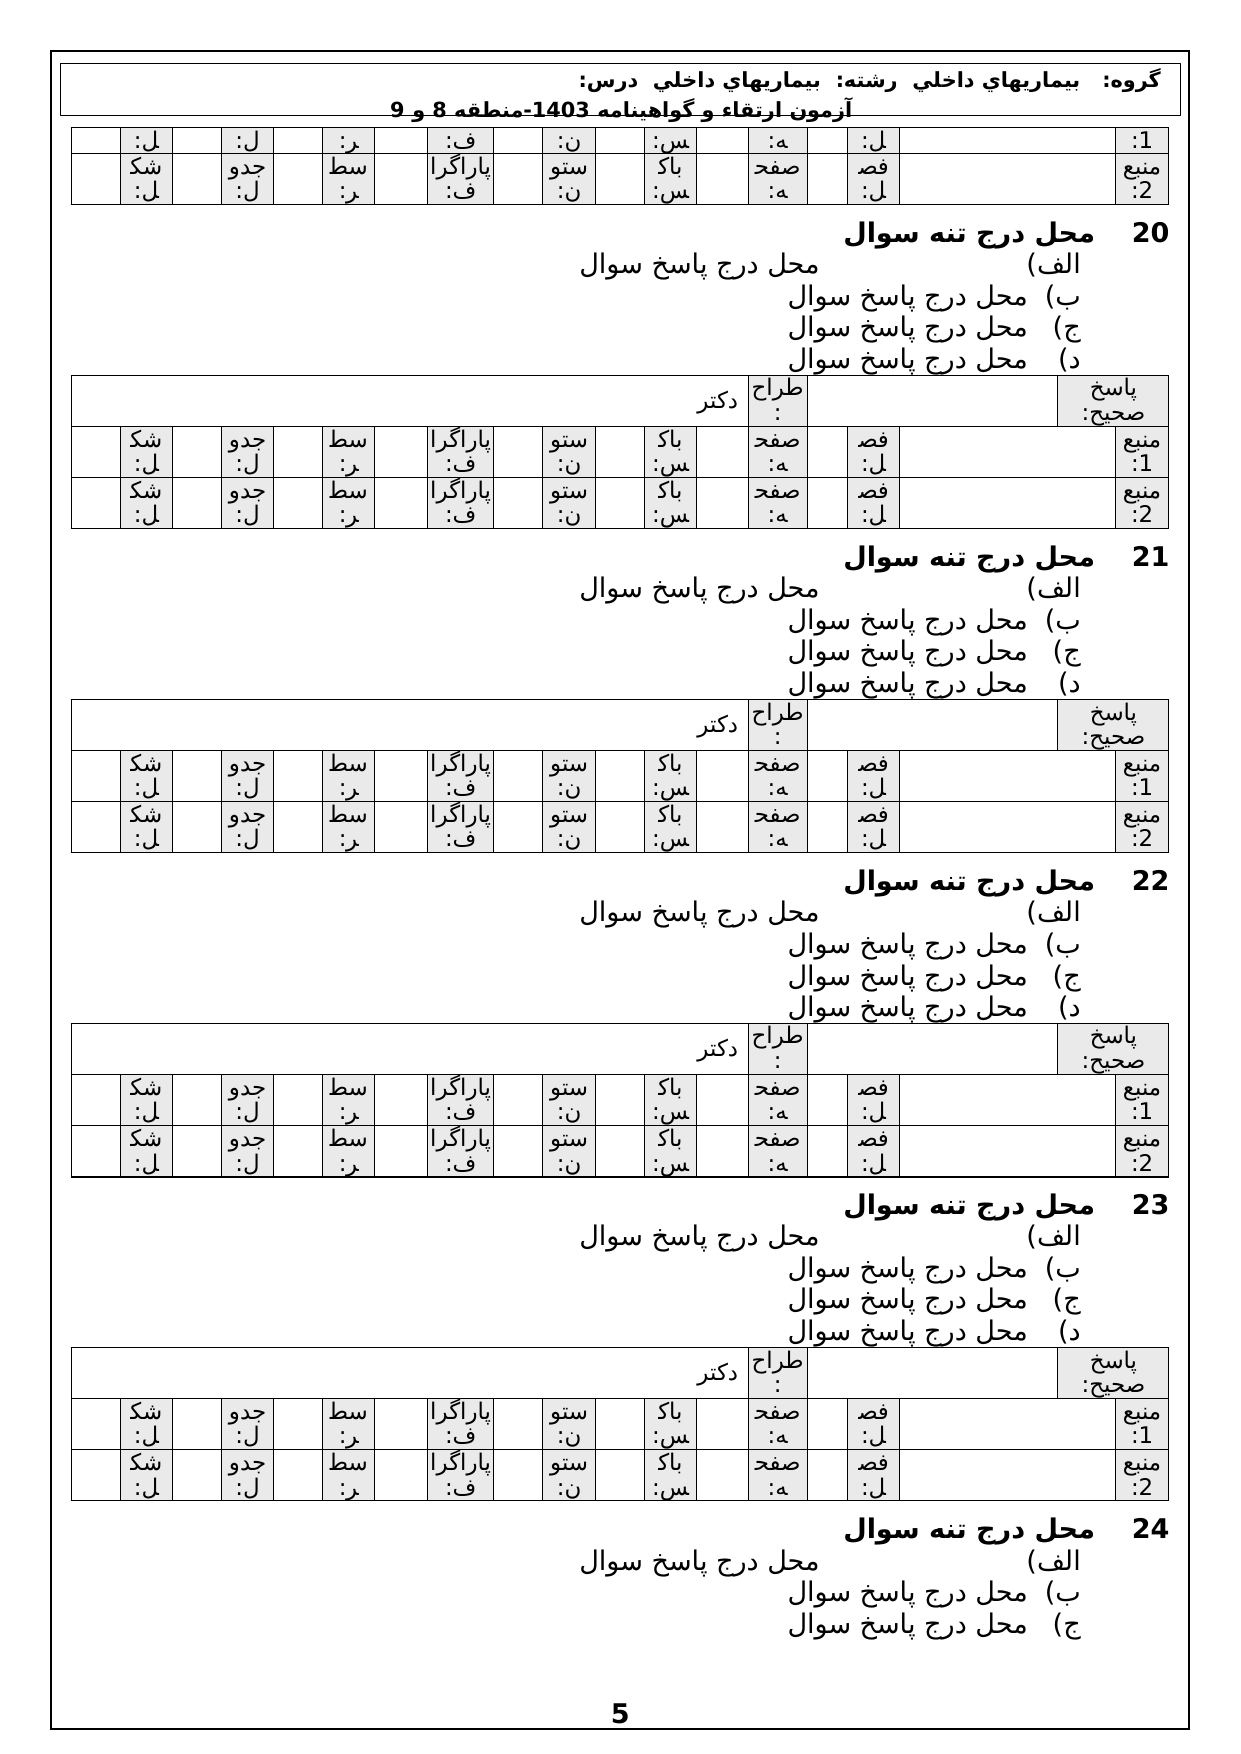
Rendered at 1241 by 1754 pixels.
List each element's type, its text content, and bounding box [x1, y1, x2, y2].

table_cell ستون: [543, 802, 595, 852]
table_cell جدول: [222, 128, 273, 153]
table_cell [274, 154, 322, 204]
table_cell ستون: [543, 427, 595, 477]
table_cell [375, 128, 427, 153]
table_cell [494, 802, 542, 852]
table_cell جدول: [222, 1450, 273, 1500]
table_cell منبع2: [1116, 154, 1168, 204]
table_cell [900, 802, 1115, 852]
table_cell سطر: [323, 154, 374, 204]
table_cell منبع2: [1116, 802, 1168, 852]
table_header [808, 700, 1057, 750]
table_header پاسخ صحیح: [1058, 1348, 1168, 1398]
table_cell [697, 427, 748, 477]
table_cell صفحه: [749, 1075, 807, 1125]
table_cell سطر: [323, 478, 374, 528]
table_cell صفحه: [749, 1450, 807, 1500]
table_cell جدول: [222, 1126, 273, 1176]
table_cell سطر: [323, 751, 374, 801]
table_cell [274, 751, 322, 801]
table_header پاسخ صحیح: [1058, 700, 1168, 750]
table_cell شکل: [121, 478, 172, 528]
table_cell ستون: [543, 128, 595, 153]
table_cell منبع2: [1116, 478, 1168, 528]
table_cell سطر: [323, 1450, 374, 1500]
table_cell منبع1: [1116, 1399, 1168, 1449]
text الف) محل درج پاسخ سوال [71, 897, 1081, 928]
table_cell [900, 128, 1115, 153]
table_cell [494, 751, 542, 801]
table_cell فصل: [848, 427, 899, 477]
text ج) محل درج پاسخ سوال [71, 1284, 1081, 1315]
table_cell [596, 1399, 644, 1449]
table_cell [808, 154, 847, 204]
table_cell فصل: [848, 1075, 899, 1125]
table_cell باکس: [645, 427, 696, 477]
table_cell [494, 128, 542, 153]
text محل درج تنه سوال [71, 1514, 1169, 1545]
table_cell ستون: [543, 478, 595, 528]
table_cell [274, 802, 322, 852]
table_cell فصل: [848, 128, 899, 153]
table_cell پاراگراف: [428, 427, 493, 477]
table_cell فصل: [848, 1450, 899, 1500]
table_cell شکل: [121, 1075, 172, 1125]
text الف) محل درج پاسخ سوال [71, 1221, 1081, 1252]
table_cell [494, 1075, 542, 1125]
table_cell [808, 427, 847, 477]
table_header طراح: [749, 1348, 807, 1398]
table_cell سطر: [323, 128, 374, 153]
table_cell ستون: [543, 1075, 595, 1125]
table_cell ستون: [543, 154, 595, 204]
table_cell پاراگراف: [428, 1399, 493, 1449]
table_header طراح: [749, 700, 807, 750]
table_cell ستون: [543, 1450, 595, 1500]
table_cell [72, 1075, 120, 1125]
table_cell جدول: [222, 154, 273, 204]
table_cell [494, 427, 542, 477]
table_cell ستون: [543, 751, 595, 801]
table_cell [596, 802, 644, 852]
table_cell [274, 1126, 322, 1176]
text ج) محل درج پاسخ سوال [71, 636, 1081, 667]
table_cell [173, 802, 221, 852]
text ب) محل درج پاسخ سوال [71, 280, 1081, 312]
table_cell [697, 154, 748, 204]
table_cell [173, 478, 221, 528]
table_header دکتر [72, 1348, 748, 1398]
table_cell [494, 1126, 542, 1176]
table_cell منبع2: [1116, 1450, 1168, 1500]
table_cell [900, 1075, 1115, 1125]
table_cell پاراگراف: [428, 478, 493, 528]
table_cell باکس: [645, 1399, 696, 1449]
table_header پاسخ صحیح: [1058, 376, 1168, 426]
table_cell باکس: [645, 1126, 696, 1176]
table_cell [808, 1126, 847, 1176]
table_cell [900, 1399, 1115, 1449]
table_cell باکس: [645, 478, 696, 528]
table_cell پاراگراف: [428, 1075, 493, 1125]
table_header طراح: [749, 376, 807, 426]
table_header [808, 1348, 1057, 1398]
table_cell سطر: [323, 1126, 374, 1176]
table_cell [72, 478, 120, 528]
text ب) محل درج پاسخ سوال [71, 604, 1081, 636]
table_cell [375, 751, 427, 801]
table_cell منبع1: [1116, 1075, 1168, 1125]
table_cell [274, 427, 322, 477]
table_cell منبع2: [1116, 1126, 1168, 1176]
table_header دکتر [72, 376, 748, 426]
table_cell [596, 478, 644, 528]
table_cell جدول: [222, 1399, 273, 1449]
table_cell فصل: [848, 1399, 899, 1449]
table_cell [173, 427, 221, 477]
table_cell [697, 1450, 748, 1500]
text ب) محل درج پاسخ سوال [71, 928, 1081, 960]
table_cell صفحه: [749, 128, 807, 153]
table_cell فصل: [848, 154, 899, 204]
table_cell [375, 1450, 427, 1500]
table_cell جدول: [222, 427, 273, 477]
table_cell [900, 427, 1115, 477]
table_cell [697, 802, 748, 852]
table_cell منبع1: [1116, 427, 1168, 477]
table_cell [173, 128, 221, 153]
table_cell [494, 154, 542, 204]
text محل درج تنه سوال [71, 1190, 1169, 1221]
table_cell شکل: [121, 802, 172, 852]
table_cell [72, 154, 120, 204]
table_cell [596, 1075, 644, 1125]
table_cell شکل: [121, 1399, 172, 1449]
text د) محل درج پاسخ سوال [71, 667, 1081, 699]
table_cell فصل: [848, 751, 899, 801]
table_header دکتر [72, 700, 748, 750]
table_cell [375, 1126, 427, 1176]
table_cell سطر: [323, 427, 374, 477]
table_cell [808, 478, 847, 528]
table_cell پاراگراف: [428, 1126, 493, 1176]
text محل درج تنه سوال [71, 866, 1169, 897]
table_cell صفحه: [749, 751, 807, 801]
table_header [808, 1024, 1057, 1074]
table_cell شکل: [121, 128, 172, 153]
text الف) محل درج پاسخ سوال [71, 248, 1081, 280]
table_cell [274, 478, 322, 528]
table_cell شکل: [121, 154, 172, 204]
text د) محل درج پاسخ سوال [71, 991, 1081, 1023]
table_cell صفحه: [749, 154, 807, 204]
table_cell شکل: [121, 1450, 172, 1500]
table_cell [72, 751, 120, 801]
table_cell باکس: [645, 128, 696, 153]
table_cell [596, 1450, 644, 1500]
table_cell شکل: [121, 1126, 172, 1176]
table_cell جدول: [222, 751, 273, 801]
table_cell [72, 427, 120, 477]
text د) محل درج پاسخ سوال [71, 343, 1081, 375]
text ج) محل درج پاسخ سوال [71, 312, 1081, 343]
table_cell [173, 751, 221, 801]
table_cell باکس: [645, 1450, 696, 1500]
table_cell [697, 1126, 748, 1176]
table_cell [173, 1399, 221, 1449]
text محل درج تنه سوال [71, 542, 1169, 573]
table_cell [808, 128, 847, 153]
table_cell [900, 1126, 1115, 1176]
table_cell صفحه: [749, 802, 807, 852]
table_cell صفحه: [749, 1399, 807, 1449]
text ج) محل درج پاسخ سوال [71, 1608, 1081, 1639]
table_cell سطر: [323, 802, 374, 852]
table_cell ستون: [543, 1399, 595, 1449]
table_cell [596, 128, 644, 153]
table_cell [375, 427, 427, 477]
table_cell [375, 1075, 427, 1125]
table_cell سطر: [323, 1075, 374, 1125]
table_cell [697, 1075, 748, 1125]
table_cell [697, 751, 748, 801]
text ب) محل درج پاسخ سوال [71, 1576, 1081, 1608]
table_cell [274, 1450, 322, 1500]
table_cell [808, 1075, 847, 1125]
table_cell [697, 1399, 748, 1449]
table_cell [72, 1399, 120, 1449]
table_cell [274, 1399, 322, 1449]
text ج) محل درج پاسخ سوال [71, 960, 1081, 991]
text محل درج تنه سوال [71, 218, 1169, 248]
table_cell [494, 1450, 542, 1500]
table_cell [72, 1450, 120, 1500]
table_cell [596, 154, 644, 204]
table_cell [72, 802, 120, 852]
table_cell [494, 478, 542, 528]
table_header [808, 376, 1057, 426]
table_cell [274, 128, 322, 153]
table_cell [375, 154, 427, 204]
table_cell [808, 1399, 847, 1449]
table_cell شکل: [121, 427, 172, 477]
table_cell فصل: [848, 1126, 899, 1176]
table_cell [697, 128, 748, 153]
table_cell [808, 1450, 847, 1500]
table_cell [900, 1450, 1115, 1500]
table_cell [808, 751, 847, 801]
table_cell [375, 478, 427, 528]
table_cell فصل: [848, 802, 899, 852]
table_cell [274, 1075, 322, 1125]
table_cell صفحه: [749, 478, 807, 528]
table_cell [72, 1126, 120, 1176]
table_header دکتر [72, 1024, 748, 1074]
table_cell ستون: [543, 1126, 595, 1176]
table_cell پاراگراف: [428, 128, 493, 153]
table_cell [900, 154, 1115, 204]
table_cell پاراگراف: [428, 802, 493, 852]
table_cell فصل: [848, 478, 899, 528]
table_cell پاراگراف: [428, 154, 493, 204]
table_cell [173, 154, 221, 204]
table_cell منبع1: [1116, 751, 1168, 801]
table_header پاسخ صحیح: [1058, 1024, 1168, 1074]
table_cell پاراگراف: [428, 751, 493, 801]
table_cell شکل: [121, 751, 172, 801]
table_cell [494, 1399, 542, 1449]
table_cell باکس: [645, 751, 696, 801]
table_cell باکس: [645, 802, 696, 852]
table_cell باکس: [645, 1075, 696, 1125]
table_cell [375, 1399, 427, 1449]
table_cell [900, 478, 1115, 528]
table_cell [173, 1450, 221, 1500]
table_cell سطر: [323, 1399, 374, 1449]
table_cell [596, 751, 644, 801]
table_cell [808, 802, 847, 852]
text الف) محل درج پاسخ سوال [71, 1545, 1081, 1576]
table_cell [596, 427, 644, 477]
table_cell [173, 1126, 221, 1176]
table_cell صفحه: [749, 1126, 807, 1176]
text ب) محل درج پاسخ سوال [71, 1252, 1081, 1284]
table_cell [900, 751, 1115, 801]
table_cell [375, 802, 427, 852]
table_cell [596, 1126, 644, 1176]
table_cell [697, 478, 748, 528]
table_cell منبع1: [1116, 128, 1168, 153]
text د) محل درج پاسخ سوال [71, 1315, 1081, 1347]
table_cell صفحه: [749, 427, 807, 477]
table_cell [173, 1075, 221, 1125]
table_cell باکس: [645, 154, 696, 204]
table_cell پاراگراف: [428, 1450, 493, 1500]
text الف) محل درج پاسخ سوال [71, 573, 1081, 604]
table_cell [72, 128, 120, 153]
table_cell جدول: [222, 1075, 273, 1125]
table_cell جدول: [222, 478, 273, 528]
table_header طراح: [749, 1024, 807, 1074]
table_cell جدول: [222, 802, 273, 852]
